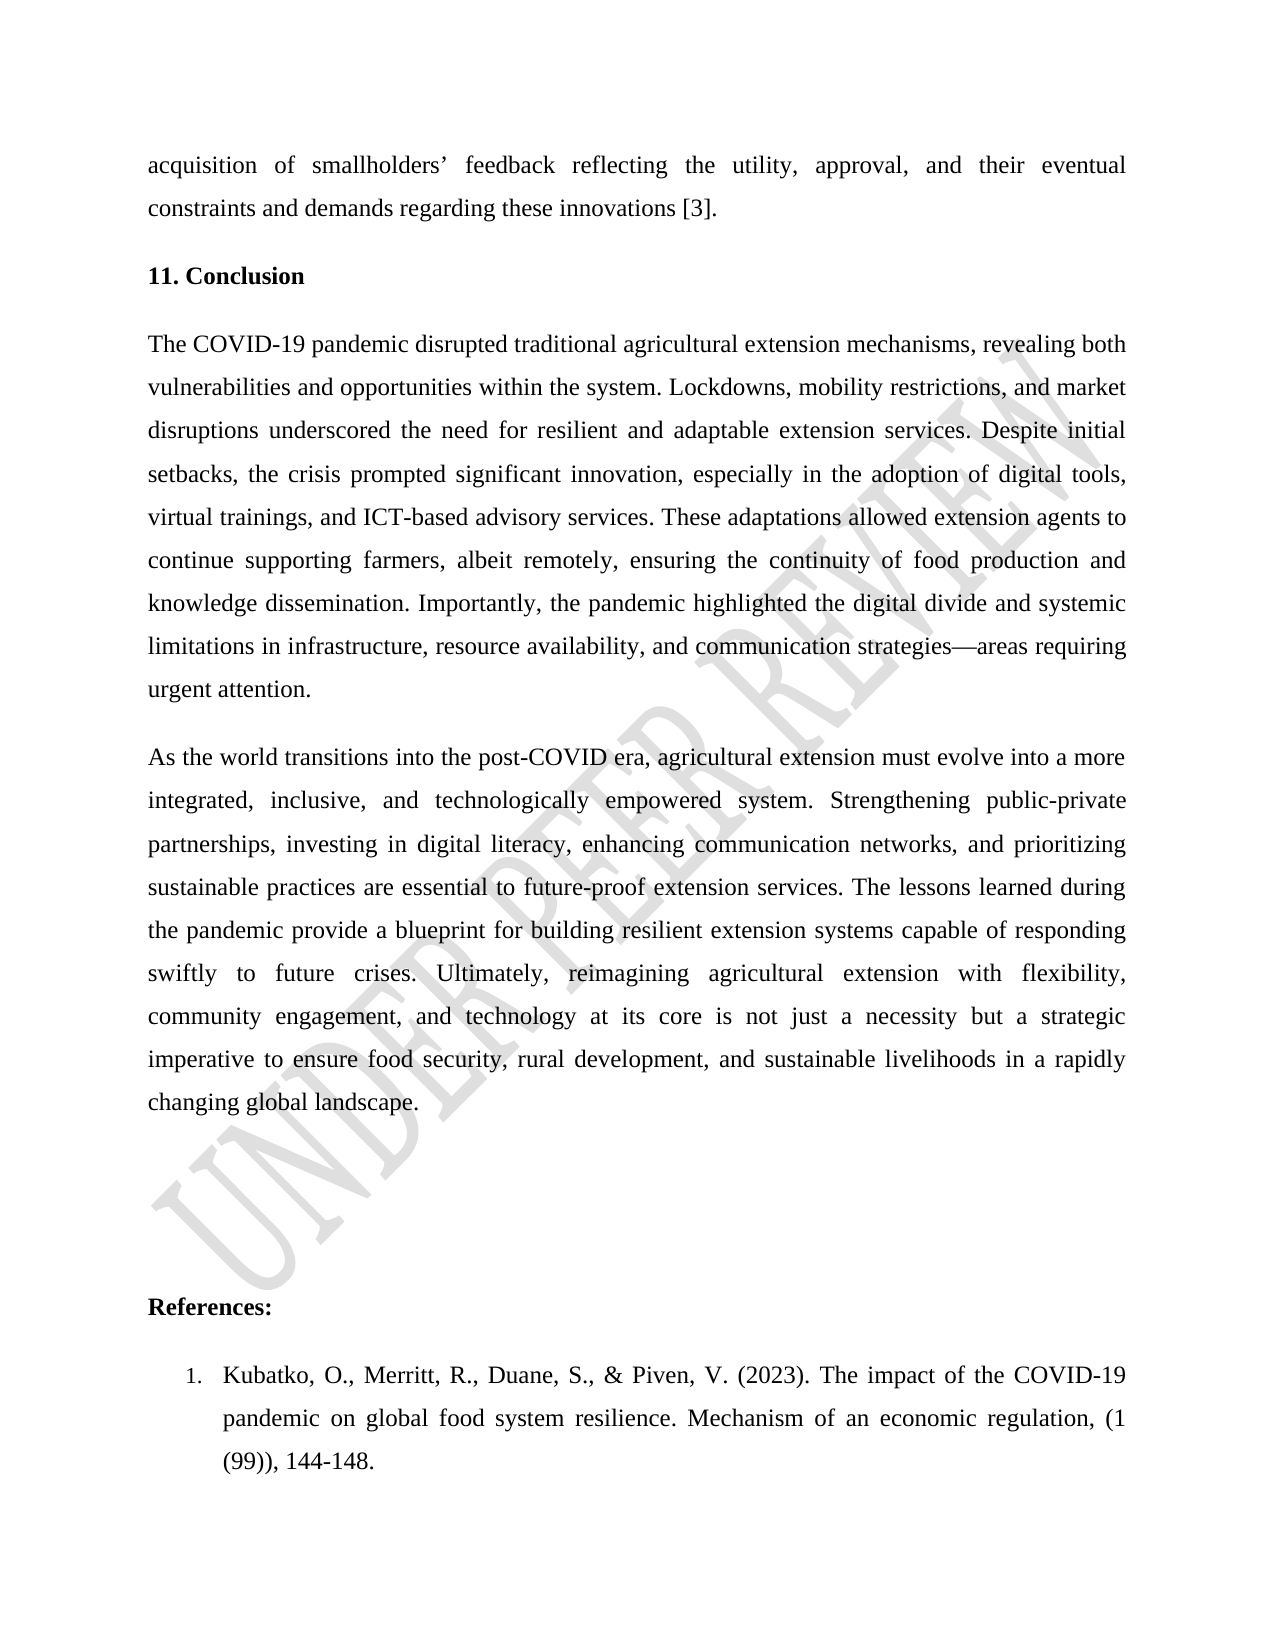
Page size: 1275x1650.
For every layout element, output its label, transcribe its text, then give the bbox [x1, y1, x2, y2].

text 11. Conclusion [148, 261, 1127, 290]
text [148, 150, 1127, 222]
text The COVID-19 pandemic disrupted traditional agricultural extension mechanisms, revealing both vulnerabilities and opportunities within the system. Lockdowns, mobility restrictions, and market disruptions underscored the need for resilient and adaptable extension services. Despite initial setbacks, the crisis prompted significant innovation, especially in the adoption of digital tools, virtual trainings, and ICT-based advisory services. These adaptations allowed extension agents to continue supporting farmers, albeit remotely, ensuring the continuity of food production and knowledge dissemination. Importantly, the pandemic highlighted the digital divide and systemic limitations in infrastructure, resource availability, and communication strategies—areas requiring urgent attention. [148, 329, 1127, 703]
list Kubatko, O., Merritt, R., Duane, S., & Piven, V. (2023). The impact of the COVID-19 pandemic on global food system resilience. Mechanism of an economic regulation, (1 (99)), 144-148. [185, 1360, 1127, 1475]
text References: [148, 1292, 1127, 1321]
text As the world transitions into the post-COVID era, agricultural extension must evolve into a more integrated, inclusive, and technologically empowered system. Strengthening public-private partnerships, investing in digital literacy, enhancing communication networks, and prioritizing sustainable practices are essential to future-proof extension services. The lessons learned during the pandemic provide a blueprint for building resilient extension systems capable of responding swiftly to future crises. Ultimately, reimagining agricultural extension with flexibility, community engagement, and technology at its core is not just a necessity but a strategic imperative to ensure food security, rural development, and sustainable livelihoods in a rapidly changing global landscape. [148, 742, 1127, 1116]
